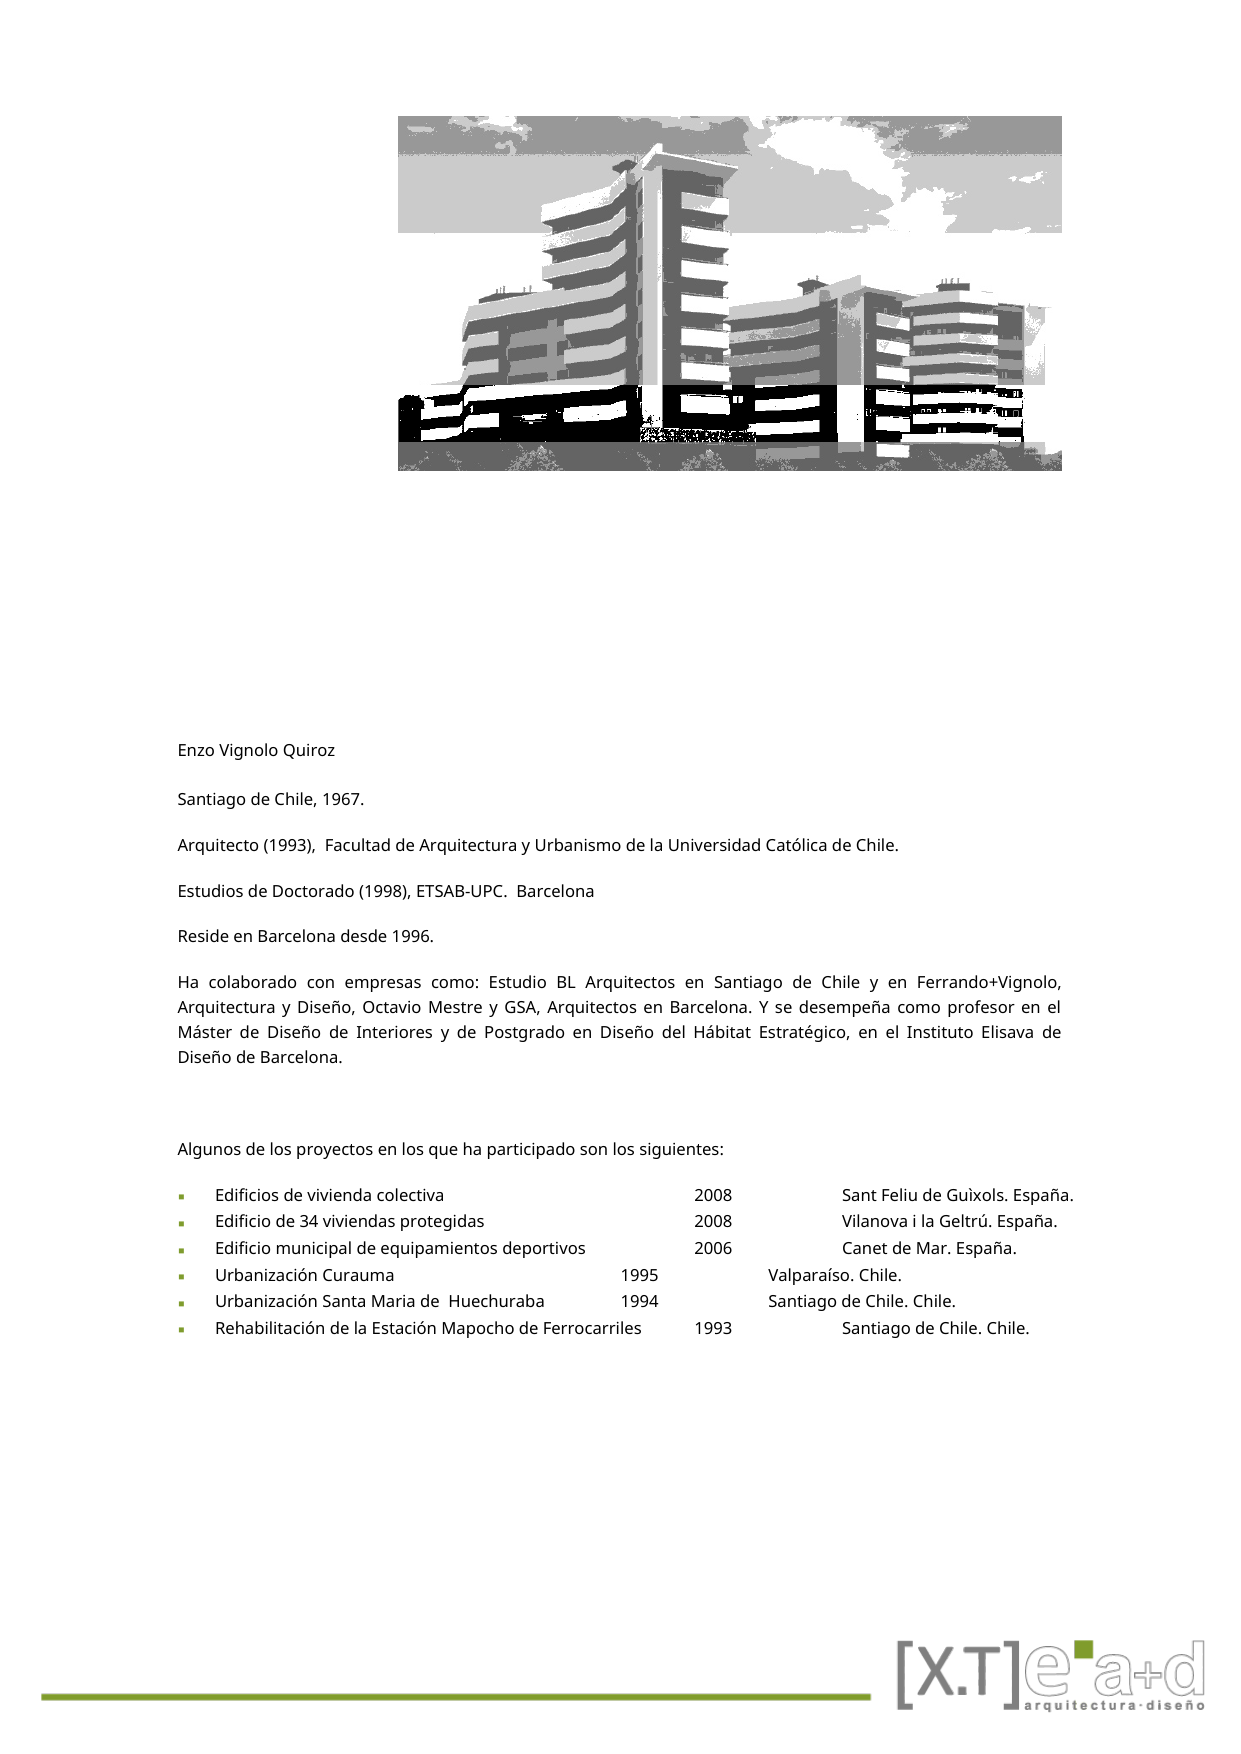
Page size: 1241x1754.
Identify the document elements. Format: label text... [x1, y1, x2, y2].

picture [398, 442, 1062, 471]
list Edificio de 34 viviendas protegidas 2008 Vilanova i la Geltrú. España. [177, 1208, 1122, 1234]
list Rehabilitación de la Estación Mapocho de Ferrocarriles 1993 Santiago de Chile. Chile. [177, 1314, 1122, 1340]
text Reside en Barcelona desde 1996. [177, 923, 1063, 948]
text Santiago de Chile, 1967. [177, 785, 1063, 810]
text Ha colaborado con empresas como: Estudio BL Arquitectos en Santiago de Chile y en Ferrando+Vignolo, Arquitectura y Diseño, Octavio Mestre y GSA, Arquitectos en Barcelona. Y se desempeña como profesor en el Máster de Diseño de Interiores y de Postgrado en Diseño del Hábitat Estratégico, en el Instituto Elisava de Diseño de Barcelona. [177, 968, 1063, 1068]
text Estudios de Doctorado (1998), ETSAB-UPC. Barcelona [177, 877, 1063, 902]
picture [31, 1633, 1213, 1715]
list Edificios de vivienda colectiva 2008 Sant Feliu de Guìxols. España. [177, 1181, 1122, 1208]
text Algunos de los proyectos en los que ha participado son los siguientes: [177, 1135, 1063, 1160]
picture [398, 116, 1062, 385]
list Edificio municipal de equipamientos deportivos 2006 Canet de Mar. España. [177, 1234, 1122, 1261]
text Enzo Vignolo Quiroz [177, 738, 1063, 761]
text Arquitecto (1993), Facultad de Arquitectura y Urbanismo de la Universidad Católica de Chile. [177, 831, 1063, 856]
list Urbanización Santa Maria de Huechuraba 1994 Santiago de Chile. Chile. [177, 1287, 1122, 1314]
list Urbanización Curauma 1995 Valparaíso. Chile. [177, 1261, 1122, 1287]
